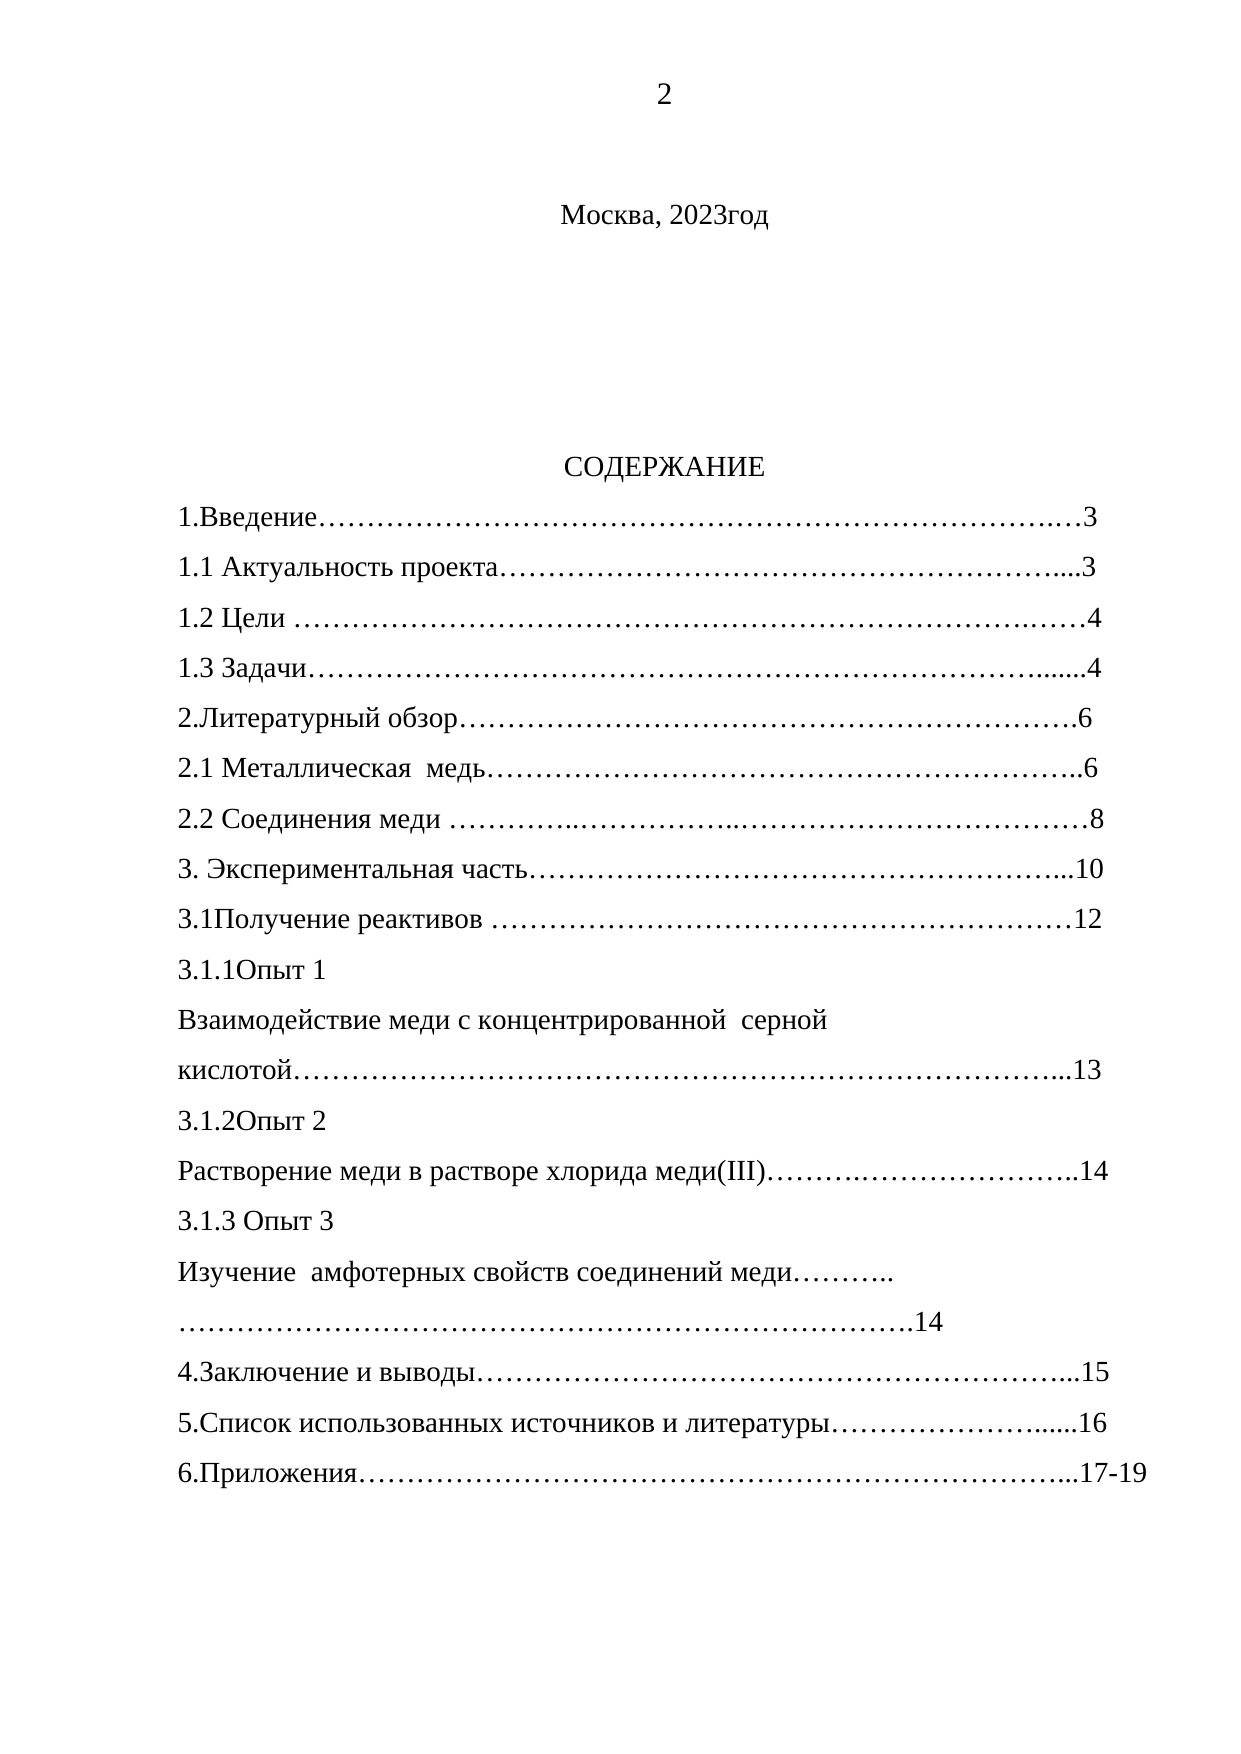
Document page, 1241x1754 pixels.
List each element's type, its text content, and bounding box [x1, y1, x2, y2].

text 5.Список использованных источников и литературы…………………......16 [177, 1405, 1152, 1438]
text 3.1Получение реактивов ……………………………………………………12 [177, 902, 1152, 935]
text СОДЕРЖАНИЕ [177, 449, 1152, 482]
text 6.Приложения………………………………………………………………...17-19 [177, 1455, 1152, 1488]
text Взаимодействие меди с концентрированной серной кислотой……………………………………………………………………...13 [177, 1002, 1152, 1086]
text 2.2 Соединения меди …………..……………..………………………………8 [177, 801, 1152, 834]
text 3. Экспериментальная часть………………………………………………...10 [177, 851, 1152, 885]
text 3.1.3 Опыт 3 [177, 1203, 1152, 1237]
text Изучение амфотерных свойств соединений меди………..………………………………………………………………….14 [177, 1254, 1152, 1338]
text 4.Заключение и выводы……………………………………………………...15 [177, 1354, 1152, 1388]
text 3.1.2Опыт 2 [177, 1103, 1152, 1136]
text 1.3 Задачи………………………………………………………………….......4 [177, 650, 1152, 683]
text 1.2 Цели ………………………………………………………………….……4 [177, 600, 1152, 633]
text 3.1.1Опыт 1 [177, 952, 1152, 985]
text 1.Введение………………………………………………………………….…3 [177, 499, 1152, 533]
text 2.Литературный обзор……………………………………………………….6 [177, 700, 1152, 734]
text 2.1 Металлическая медь……………………………………………………..6 [177, 751, 1152, 784]
text Растворение меди в растворе хлорида меди(III)……….…………………..14 [177, 1153, 1152, 1187]
text 1.1 Актуальность проекта…………………………………………………....3 [177, 549, 1152, 583]
text Москва, 2023год [177, 197, 1152, 231]
